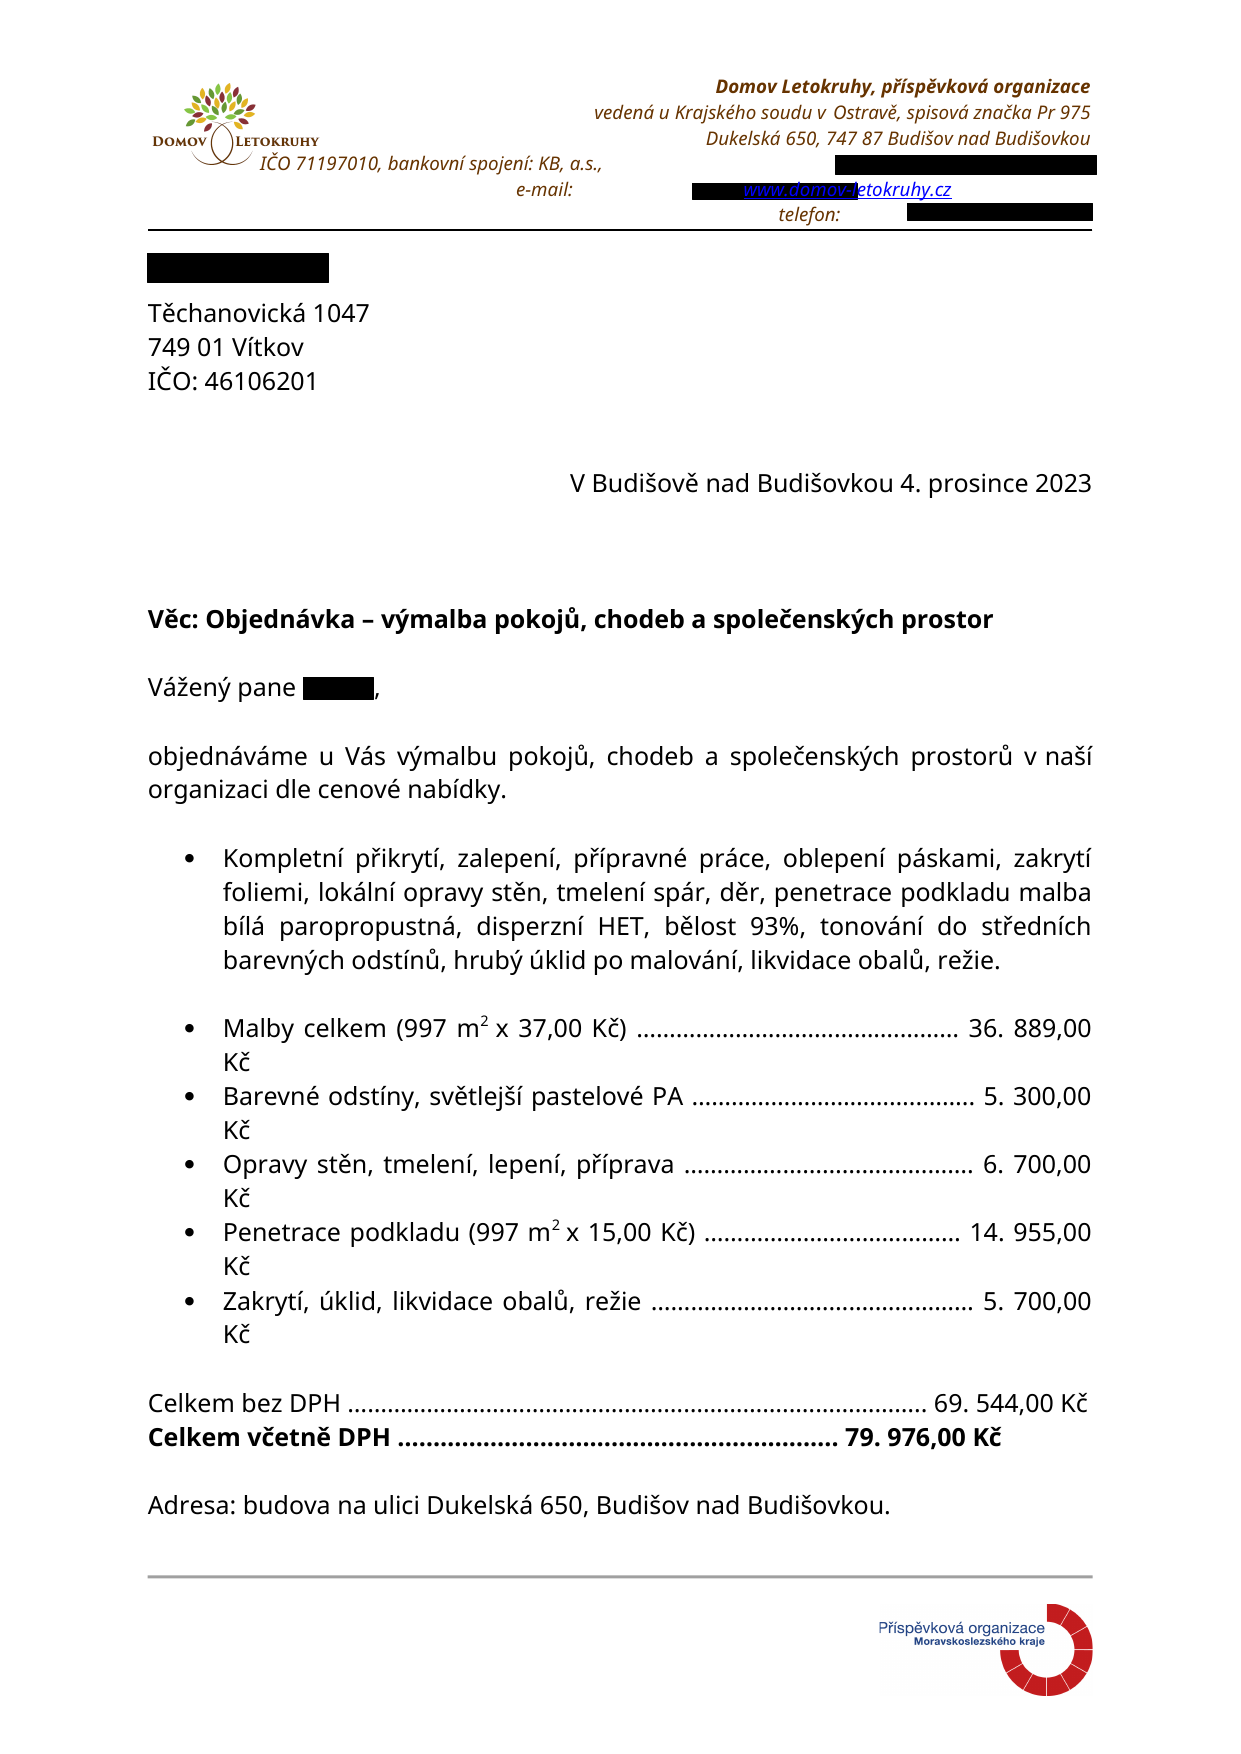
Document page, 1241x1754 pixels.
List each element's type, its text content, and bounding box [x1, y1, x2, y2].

list Zakrytí, úklid, likvidace obalů, režie ………………………….……………… 5. 700,00 Kč [185, 1283, 1092, 1351]
text IČO: 46106201 [148, 363, 1092, 397]
text Adresa: budova na ulici Dukelská 650, Budišov nad Budišovkou. [148, 1487, 1092, 1522]
picture [151, 77, 321, 171]
text 749 01 Vítkov [148, 329, 1092, 363]
text Věc: Objednávka – výmalba pokojů, chodeb a společenských prostor [148, 602, 1092, 636]
list Penetrace podkladu (997 m2 x 15,00 Kč) ………………………………… 14. 955,00 Kč [185, 1215, 1092, 1283]
list Barevné odstíny, světlejší pastelové PA ……………………………..…….. 5. 300,00 Kč [185, 1079, 1092, 1147]
list Malby celkem (997 m2 x 37,00 Kč) ………………………………….……… 36. 889,00 Kč [185, 1011, 1092, 1079]
text Celkem bez DPH …………………………………………………………..……………….. 69. 544,00 Kč [148, 1385, 1092, 1419]
picture [879, 1604, 1093, 1696]
text objednáváme u Vás výmalbu pokojů, chodeb a společenských prostorů v naší organizaci dle cenové nabídky. [148, 738, 1092, 806]
text V Budišově nad Budišovkou 4. prosince 2023 [148, 466, 1092, 500]
list Kompletní přikrytí, zalepení, přípravné práce, oblepení páskami, zakrytí foliemi, lokální opravy stěn, tmelení spár, děr, penetrace podkladu malba bílá paropropustná, disperzní HET, bělost 93%, tonování do středních barevných odstínů, hrubý úklid po malování, likvidace obalů, režie. [185, 840, 1092, 977]
text Těchanovická 1047 [148, 295, 1092, 329]
text Celkem včetně DPH ………………………………………….…………. 79. 976,00 Kč [148, 1419, 1092, 1453]
text Vážený pane , [148, 670, 1092, 704]
list Opravy stěn, tmelení, lepení, příprava ……………………………….……. 6. 700,00 Kč [185, 1147, 1092, 1215]
